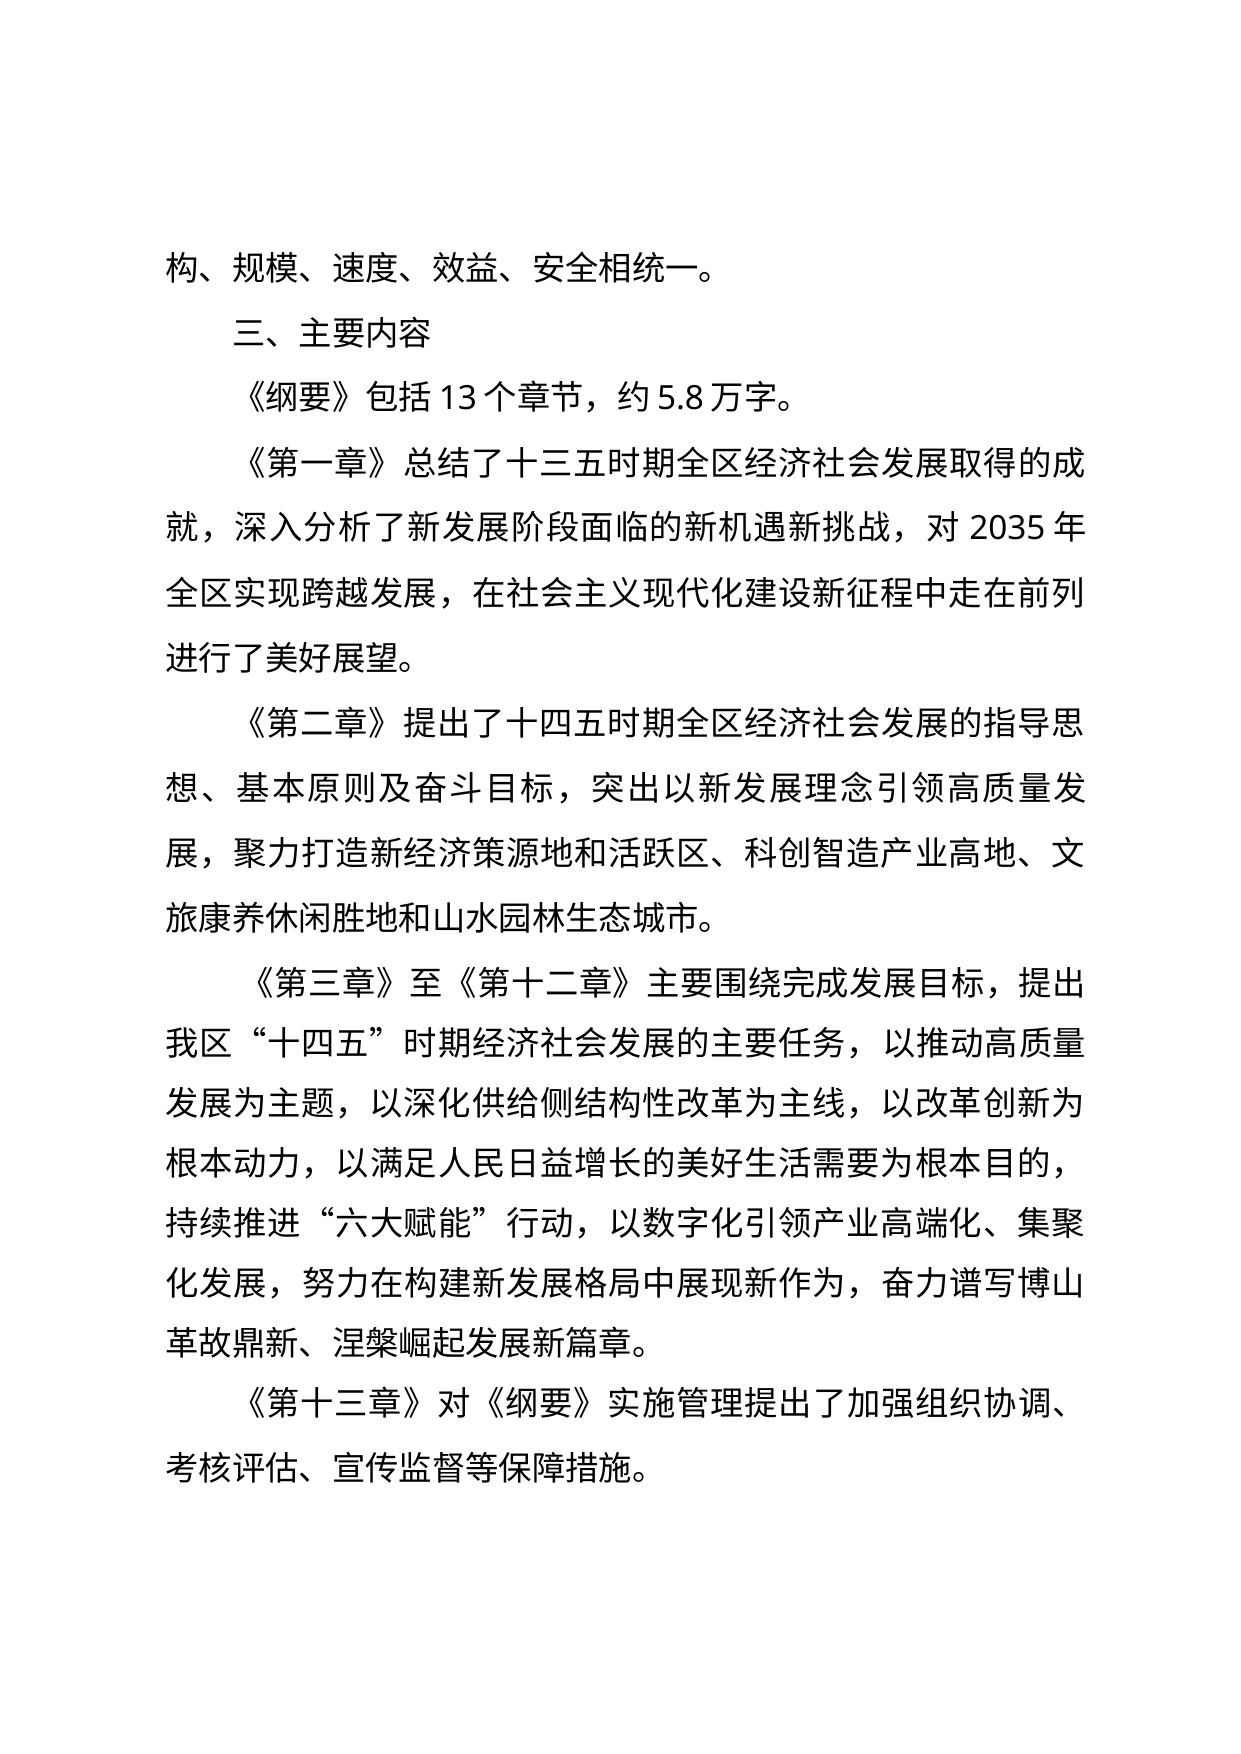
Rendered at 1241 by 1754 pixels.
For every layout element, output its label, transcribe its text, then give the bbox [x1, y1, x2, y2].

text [165, 233, 1087, 298]
text 《第二章》提出了十四五时期全区经济社会发展的指导思想、基本原则及奋斗目标，突出以新发展理念引领高质量发展，聚力打造新经济策源地和活跃区、科创智造产业高地、文旅康养休闲胜地和山水园林生态城市。 [165, 688, 1087, 948]
text 《纲要》包括13个章节，约5.8万字。 [165, 363, 1087, 428]
text 《第一章》总结了十三五时期全区经济社会发展取得的成就，深入分析了新发展阶段面临的新机遇新挑战，对2035年全区实现跨越发展，在社会主义现代化建设新征程中走在前列进行了美好展望。 [165, 428, 1087, 688]
text 《第十三章》对《纲要》实施管理提出了加强组织协调、考核评估、宣传监督等保障措施。 [165, 1368, 1087, 1498]
text 三、主要内容 [165, 298, 1087, 363]
text 《第三章》至《第十二章》主要围绕完成发展目标，提出我区“十四五”时期经济社会发展的主要任务，以推动高质量发展为主题，以深化供给侧结构性改革为主线，以改革创新为根本动力，以满足人民日益增长的美好生活需要为根本目的，持续推进“六大赋能”行动，以数字化引领产业高端化、集聚化发展，努力在构建新发展格局中展现新作为，奋力谱写博山革故鼎新、涅槃崛起发展新篇章。 [165, 948, 1087, 1368]
